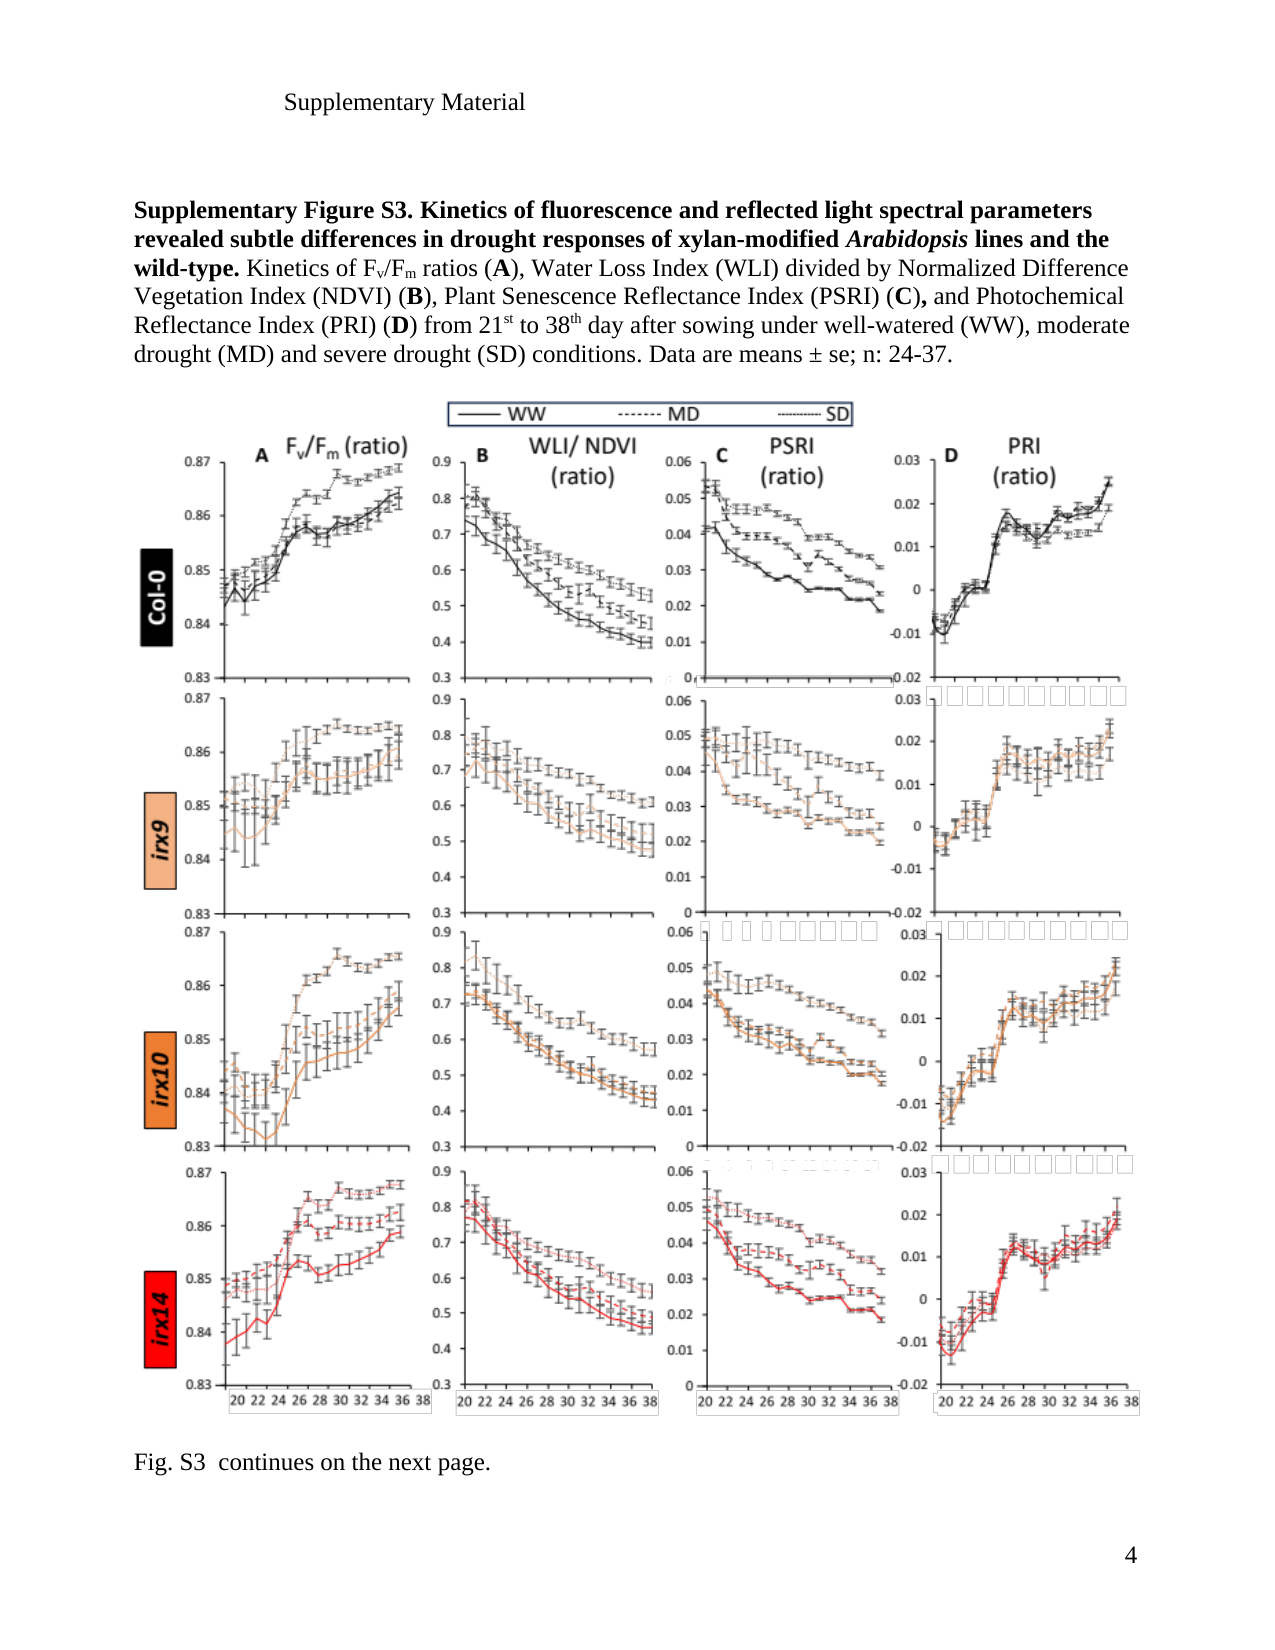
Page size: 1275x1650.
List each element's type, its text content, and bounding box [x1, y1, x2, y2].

text Fig. S3 continues on the next page. [133, 1447, 1152, 1476]
text Supplementary Figure S3. Kinetics of fluorescence and reflected light spectral parameters revealed subtle differences in drought responses of xylan-modified Arabidopsis lines and the wild-type. Kinetics of Fv/Fm ratios (A), Water Loss Index (WLI) divided by Normalized Difference Vegetation Index (NDVI) (B), Plant Senescence Reflectance Index (PSRI) (C), and Photochemical Reflectance Index (PRI) (D) from 21st to 38th day after sowing under well-watered (WW), moderate drought (MD) and severe drought (SD) conditions. Data are means ± se; n: 24-37. [133, 195, 1152, 368]
